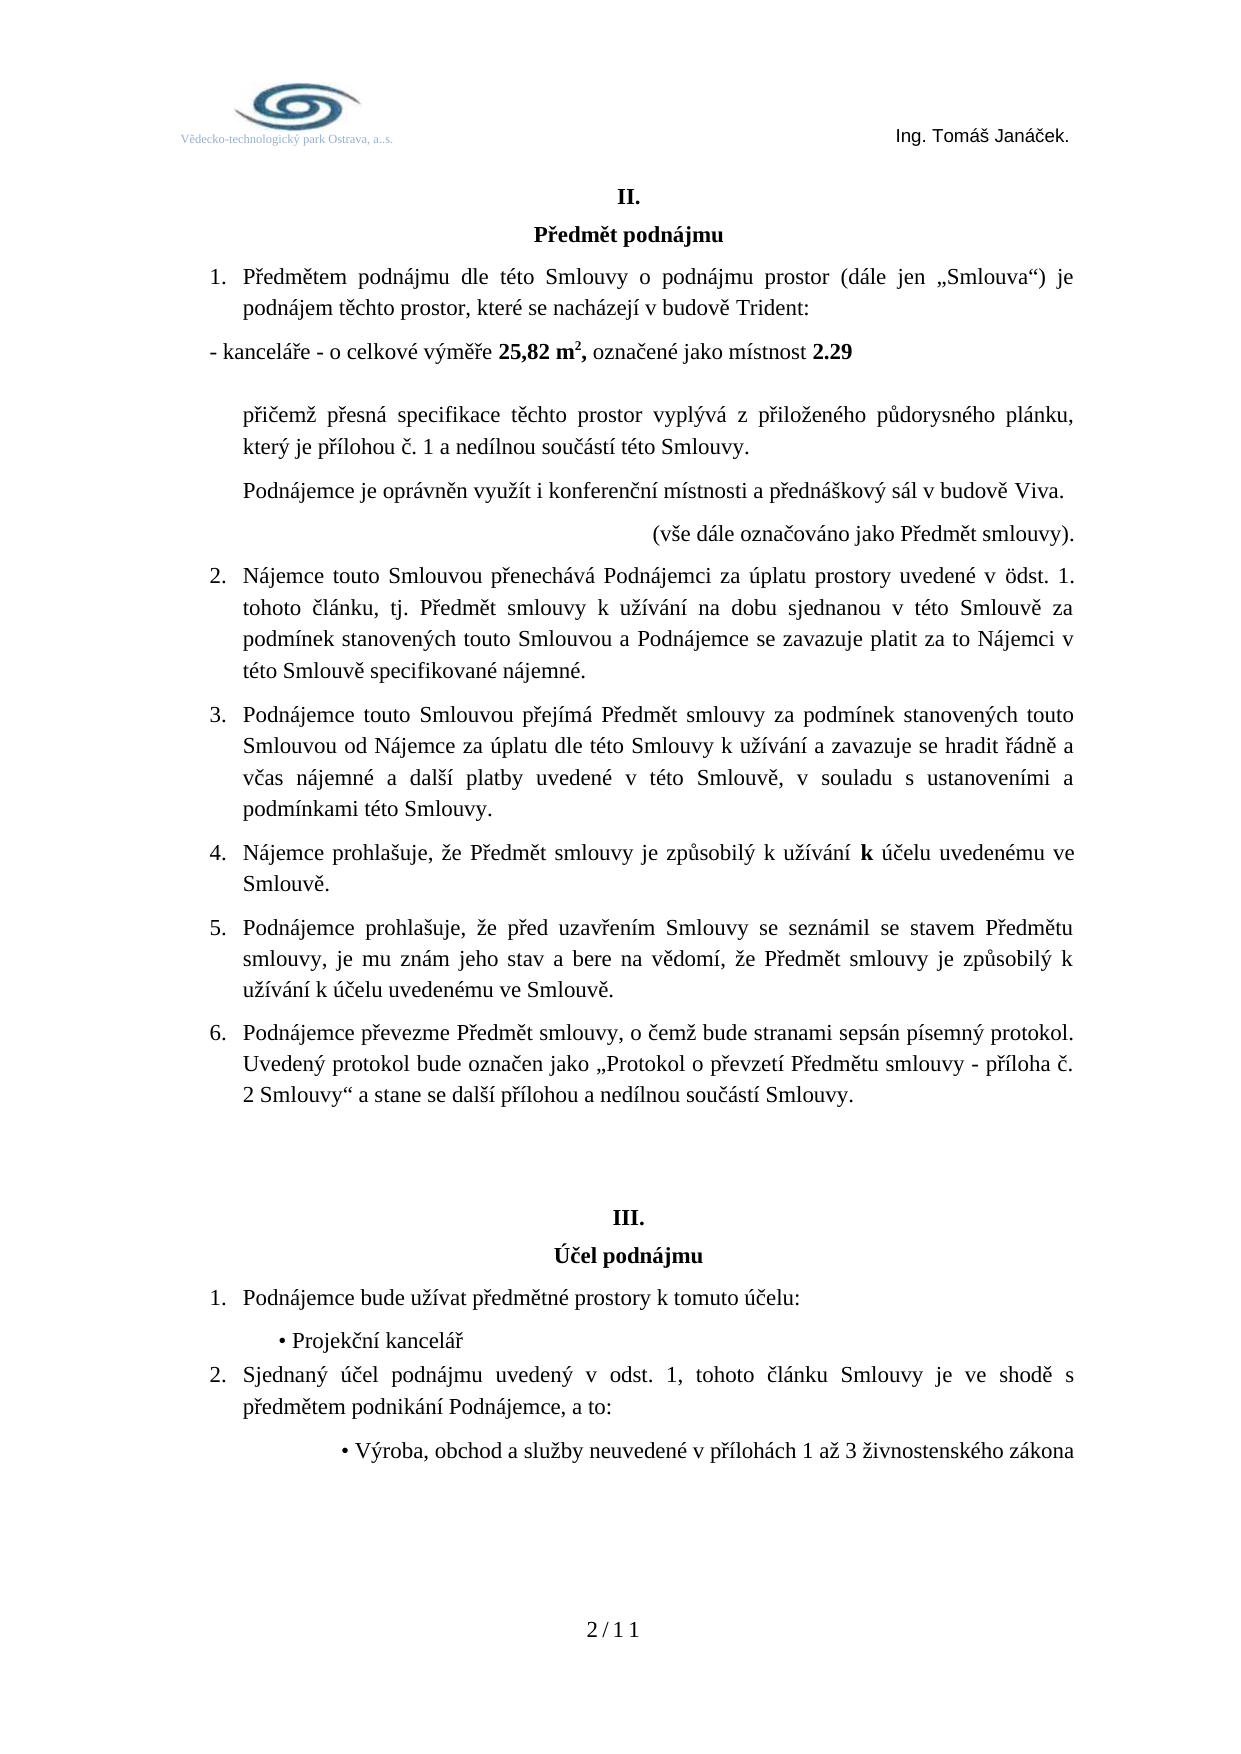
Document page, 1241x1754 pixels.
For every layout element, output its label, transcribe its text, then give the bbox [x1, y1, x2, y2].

text 2/11 [586, 1617, 640, 1642]
text Předmět podnájmu [182, 222, 1075, 247]
text • Projekční kancelář [278, 1314, 1075, 1358]
list Podnájemce bude užívat předmětné prostory k tomuto účelu: [209, 1271, 1075, 1314]
list Sjednaný účel podnájmu uvedený v odst. 1, tohoto článku Smlouvy je ve shodě s předmětem podnikání Podnájemce, a to: [209, 1358, 1075, 1421]
list Nájemce prohlašuje, že Předmět smlouvy je způsobilý k užívání k účelu uvedenému ve Smlouvě. [209, 836, 1075, 898]
text Ing. Tomáš Janáček. [174, 126, 1069, 147]
text (vše dále označováno jako Předmět smlouvy). [174, 521, 1075, 547]
list Nájemce touto Smlouvou přenechává Podnájemci za úplatu prostory uvedené v ödst. 1. tohoto článku, tj. Předmět smlouvy k užívání na dobu sjednanou v této Smlouvě za podmínek stanovených touto Smlouvou a Podnájemce se zavazuje platit za to Nájemci v této Smlouvě specifikované nájemné. [209, 558, 1075, 684]
text Účel podnájmu [182, 1243, 1075, 1268]
list Předmětem podnájmu dle této Smlouvy o podnájmu prostor (dále jen „Smlouva“) je podnájem těchto prostor, které se nacházejí v budově Trident: [209, 259, 1075, 322]
list Podnájemce převezme Předmět smlouvy, o čemž bude stranami sepsán písemný protokol. Uvedený protokol bude označen jako „Protokol o převzetí Předmětu smlouvy - příloha č. 2 Smlouvy“ a stane se další přílohou a nedílnou součástí Smlouvy. [209, 1016, 1075, 1109]
text III. [182, 1205, 1075, 1231]
text • Výroba, obchod a služby neuvedené v přílohách 1 až 3 živnostenského zákona [174, 1438, 1075, 1463]
text II. [182, 184, 1075, 209]
list Podnájemce touto Smlouvou přejímá Předmět smlouvy za podmínek stanovených touto Smlouvou od Nájemce za úplatu dle této Smlouvy k užívání a zavazuje se hradit řádně a včas nájemné a další platby uvedené v této Smlouvě, v souladu s ustanoveními a podmínkami této Smlouvy. [209, 697, 1075, 823]
text Vědecko-technologický park Ostrava, a..s. [180, 132, 393, 146]
text - kanceláře - o celkové výměře 25,82 m2, označené jako místnost 2.29 [209, 339, 1075, 365]
text přičemž přesná specifikace těchto prostor vyplývá z přiloženého půdorysného plánku, který je přílohou č. 1 a nedílnou součástí této Smlouvy. [243, 397, 1075, 460]
picture [234, 82, 362, 132]
list Podnájemce prohlašuje, že před uzavřením Smlouvy se seznámil se stavem Předmětu smlouvy, je mu znám jeho stav a bere na vědomí, že Předmět smlouvy je způsobilý k užívání k účelu uvedenému ve Smlouvě. [209, 910, 1075, 1003]
text Podnájemce je oprávněn využít i konferenční místnosti a přednáškový sál v budově Viva. [243, 473, 1075, 504]
